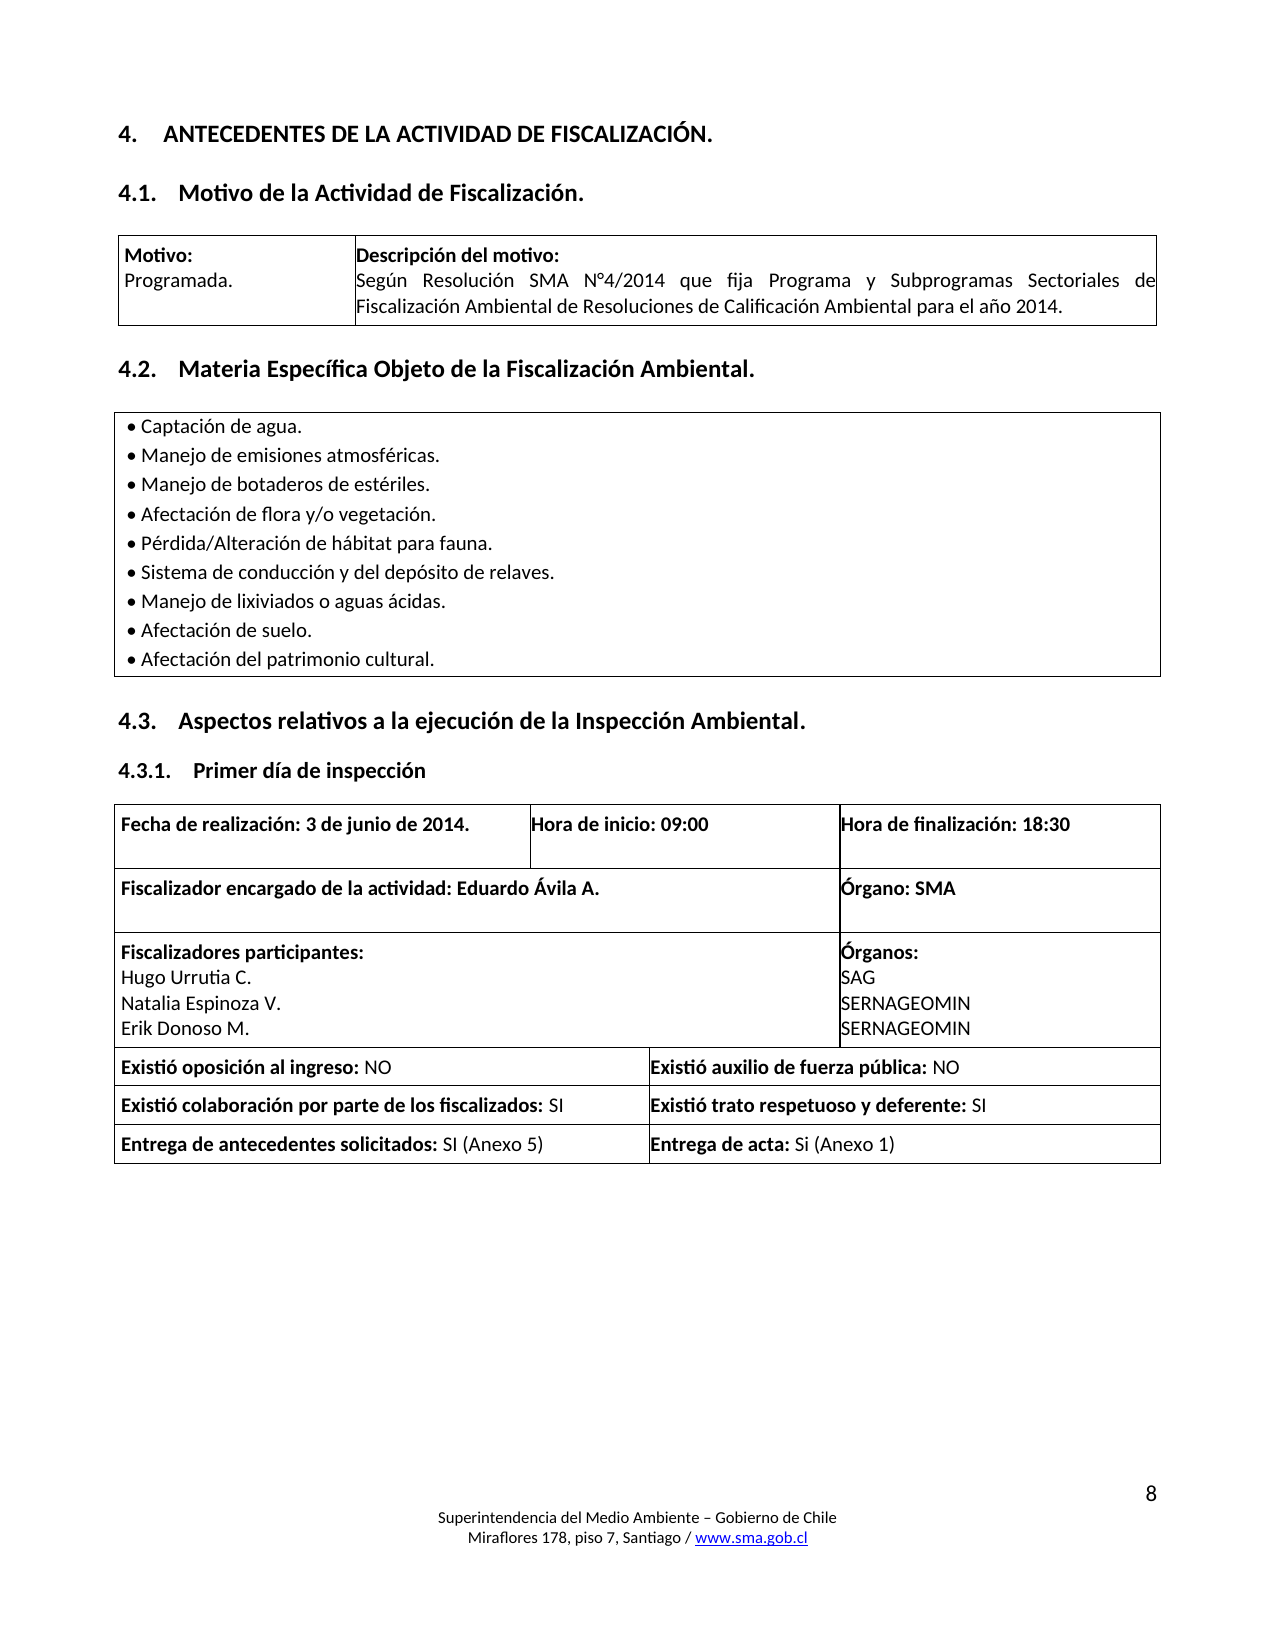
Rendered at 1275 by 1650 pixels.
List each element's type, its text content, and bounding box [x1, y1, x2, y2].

subtitle Motivo de la Actividad de Fiscalización. [118, 177, 1157, 207]
subtitle Materia Específica Objeto de la Fiscalización Ambiental. [118, 354, 1157, 384]
table_header Fecha de realización: 3 de junio de 2014. [115, 805, 530, 868]
table_cell Órgano: SMA [841, 869, 1160, 932]
table_header Hora de inicio: 09:00 [531, 805, 839, 868]
subtitle Aspectos relativos a la ejecución de la Inspección Ambiental. [118, 705, 1157, 735]
table_cell Entrega de acta: Si (Anexo 1) [650, 1125, 1160, 1162]
table_header Motivo: Programada. [119, 236, 355, 324]
table_cell Fiscalizador encargado de la actividad: Eduardo Ávila A. [115, 869, 839, 932]
table_header • Captación de agua. • Manejo de emisiones atmosféricas. • Manejo de botaderos de estériles. • Afectación de flora y/o vegetación. • Pérdida/Alteración de hábitat para fauna. • Sistema de conducción y del depósito de relaves. • Manejo de lixiviados o aguas ácidas. • Afectación de suelo. • Afectación del patrimonio cultural. [115, 413, 1160, 676]
table_header Descripción del motivo: Según Resolución SMA N°4/2014 que fija Programa y Subprogramas Sectoriales de Fiscalización Ambiental de Resoluciones de Calificación Ambiental para el año 2014. [356, 236, 1156, 324]
table_header Hora de finalización: 18:30 [841, 805, 1160, 868]
table_cell Órganos: SAG SERNAGEOMIN SERNAGEOMIN [841, 933, 1160, 1047]
table_cell Existió trato respetuoso y deferente: SI [650, 1086, 1160, 1124]
subtitle Primer día de inspección [118, 756, 1157, 784]
table_cell Existió oposición al ingreso: NO [115, 1048, 649, 1085]
subtitle ANTECEDENTES DE LA ACTIVIDAD DE FISCALIZACIÓN. [118, 118, 1157, 149]
table_cell Fiscalizadores participantes: Hugo Urrutia C. Natalia Espinoza V. Erik Donoso M. [115, 933, 839, 1047]
table_cell Entrega de antecedentes solicitados: SI (Anexo 5) [115, 1125, 649, 1162]
table_cell Existió colaboración por parte de los fiscalizados: SI [115, 1086, 649, 1124]
table_cell Existió auxilio de fuerza pública: NO [650, 1048, 1160, 1085]
